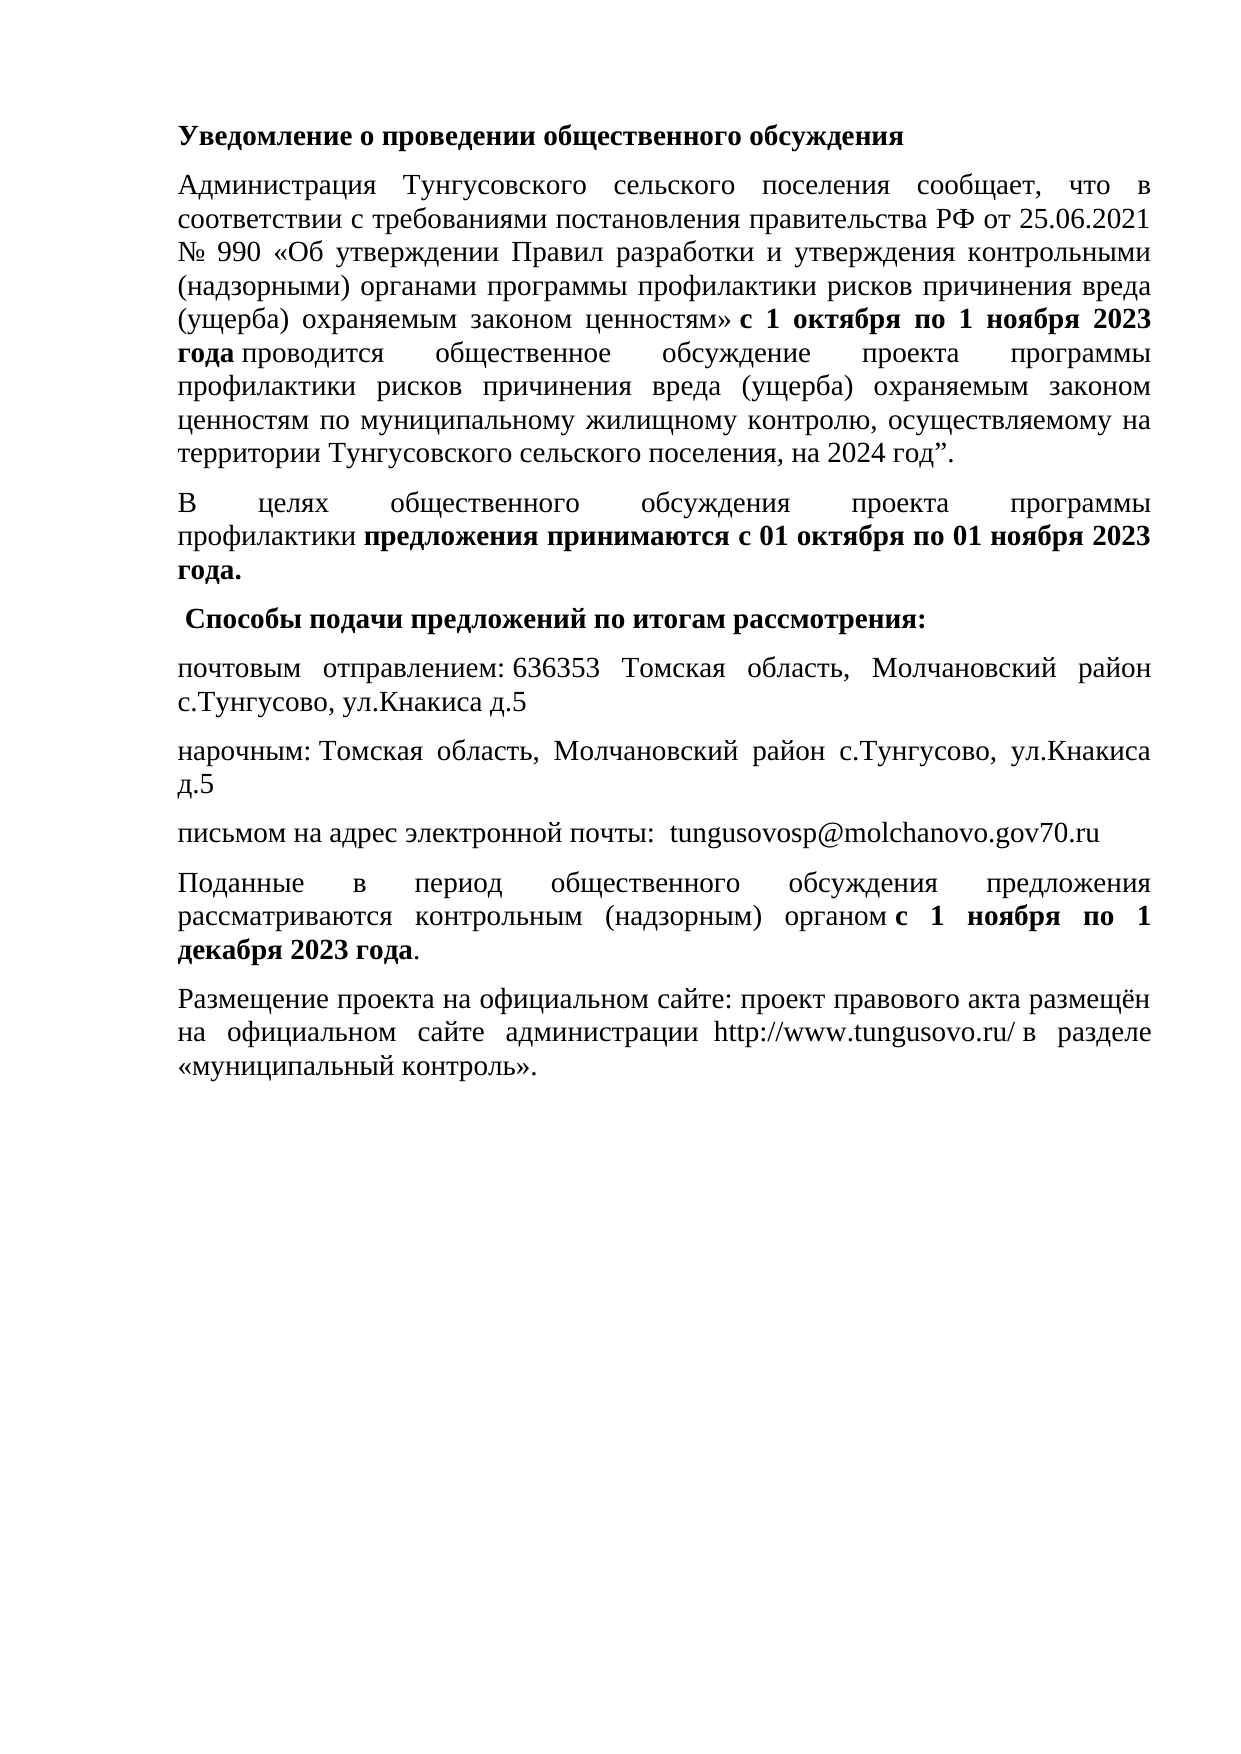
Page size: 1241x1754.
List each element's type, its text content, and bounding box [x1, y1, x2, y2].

text В целях общественного обсуждения проекта программы профилактики предложения принимаются с 01 октября по 01 ноября 2023 года. [177, 485, 1152, 585]
text Поданные в период общественного обсуждения предложения рассматриваются контрольным (надзорным) органом с 1 ноября по 1 декабря 2023 года. [177, 865, 1152, 965]
text Размещение проекта на официальном сайте: проект правового акта размещён на официальном сайте администрации http://www.tungusovo.ru/ в разделе «муниципальный контроль». [177, 981, 1152, 1082]
text нарочным: Томская область, Молчановский район с.Тунгусово, ул.Кнакиса д.5 [177, 733, 1152, 800]
text Уведомление о проведении общественного обсуждения [177, 118, 1152, 152]
text почтовым отправлением: 636353 Томская область, Молчановский район с.Тунгусово, ул.Кнакиса д.5 [177, 650, 1152, 717]
text Администрация Тунгусовского сельского поселения сообщает, что в соответствии с требованиями постановления правительства РФ от 25.06.2021 № 990 «Об утверждении Правил разработки и утверждения контрольными (надзорными) органами программы профилактики рисков причинения вреда (ущерба) охраняемым законом ценностям» с 1 октября по 1 ноября 2023 года проводится общественное обсуждение проекта программы профилактики рисков причинения вреда (ущерба) охраняемым законом ценностям по муниципальному жилищному контролю, осуществляемому на территории Тунгусовского сельского поселения, на 2024 год”. [177, 167, 1152, 469]
text письмом на адрес электронной почты: tungusovosp@molchanovo.gov70.ru [177, 816, 1152, 849]
text Способы подачи предложений по итогам рассмотрения: [177, 601, 1152, 634]
